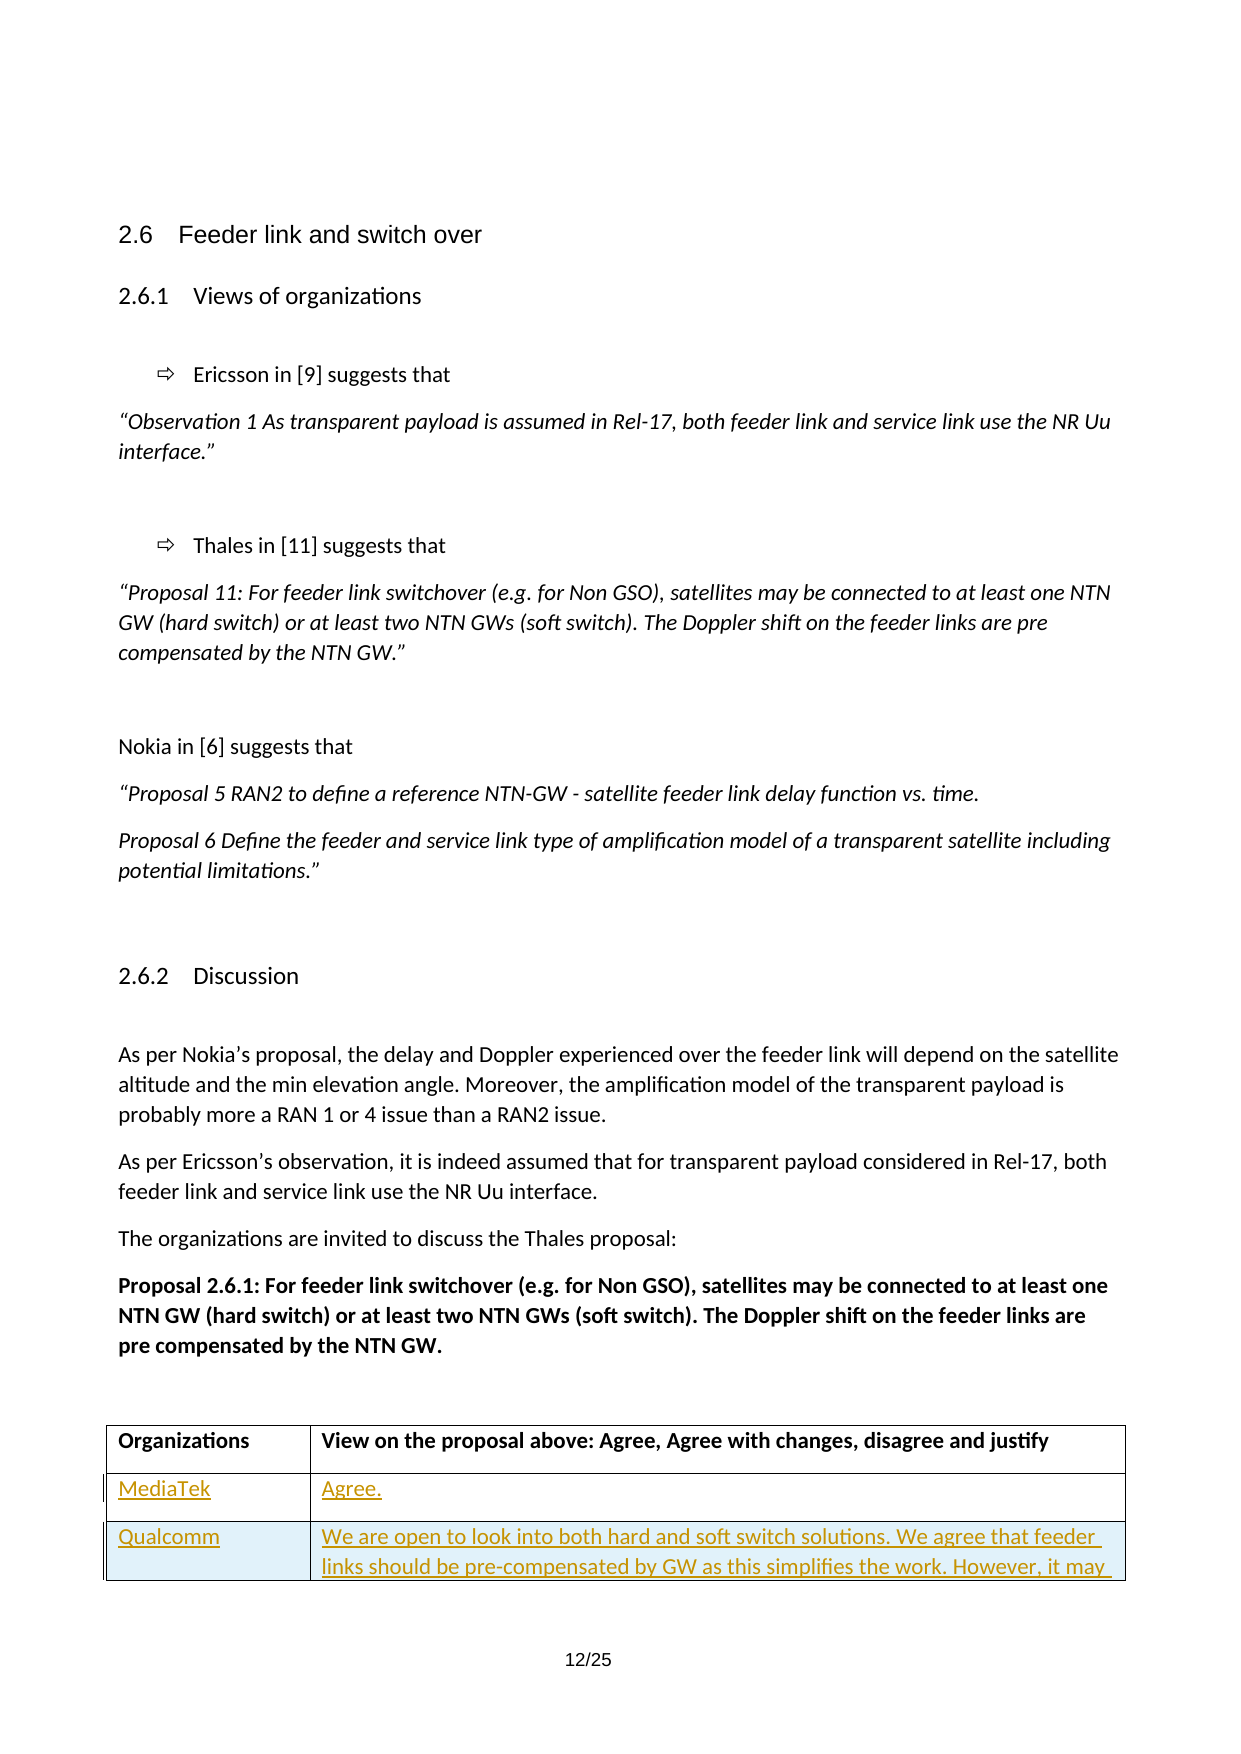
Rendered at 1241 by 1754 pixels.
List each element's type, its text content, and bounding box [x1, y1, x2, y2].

table_header Organizations [107, 1426, 310, 1473]
text As per Ericsson’s observation, it is indeed assumed that for transparent payload considered in Rel-17, both feeder link and service link use the NR Uu interface. [118, 1147, 1122, 1205]
subtitle Discussion [118, 960, 1122, 991]
text Proposal 6 Define the feeder and service link type of amplification model of a transparent satellite including potential limitations.” [118, 826, 1122, 884]
table_header View on the proposal above: Agree, Agree with changes, disagree and justify [311, 1426, 1125, 1473]
table_cell [311, 1474, 1125, 1521]
text The organizations are invited to discuss the Thales proposal: [118, 1224, 1122, 1252]
subtitle Feeder link and switch over [118, 220, 1122, 249]
text “Observation 1 As transparent payload is assumed in Rel-17, both feeder link and service link use the NR Uu interface.” [118, 407, 1122, 465]
list Thales in [11] suggests that [156, 531, 1122, 559]
table_cell [107, 1474, 310, 1521]
text Proposal 2.6.1: For feeder link switchover (e.g. for Non GSO), satellites may be connected to at least one NTN GW (hard switch) or at least two NTN GWs (soft switch). The Doppler shift on the feeder links are pre compensated by the NTN GW. [118, 1271, 1122, 1359]
text As per Nokia’s proposal, the delay and Doppler experienced over the feeder link will depend on the satellite altitude and the min elevation angle. Moreover, the amplification model of the transparent payload is probably more a RAN 1 or 4 issue than a RAN2 issue. [118, 1040, 1122, 1128]
text “Proposal 11: For feeder link switchover (e.g. for Non GSO), satellites may be connected to at least one NTN GW (hard switch) or at least two NTN GWs (soft switch). The Doppler shift on the feeder links are pre compensated by the NTN GW.” [118, 578, 1122, 666]
text “Proposal 5 RAN2 to define a reference NTN-GW - satellite feeder link delay function vs. time. [118, 779, 1122, 807]
list Ericsson in [9] suggests that [156, 360, 1122, 388]
subtitle Views of organizations [118, 280, 1122, 311]
text Nokia in [6] suggests that [118, 732, 1122, 760]
